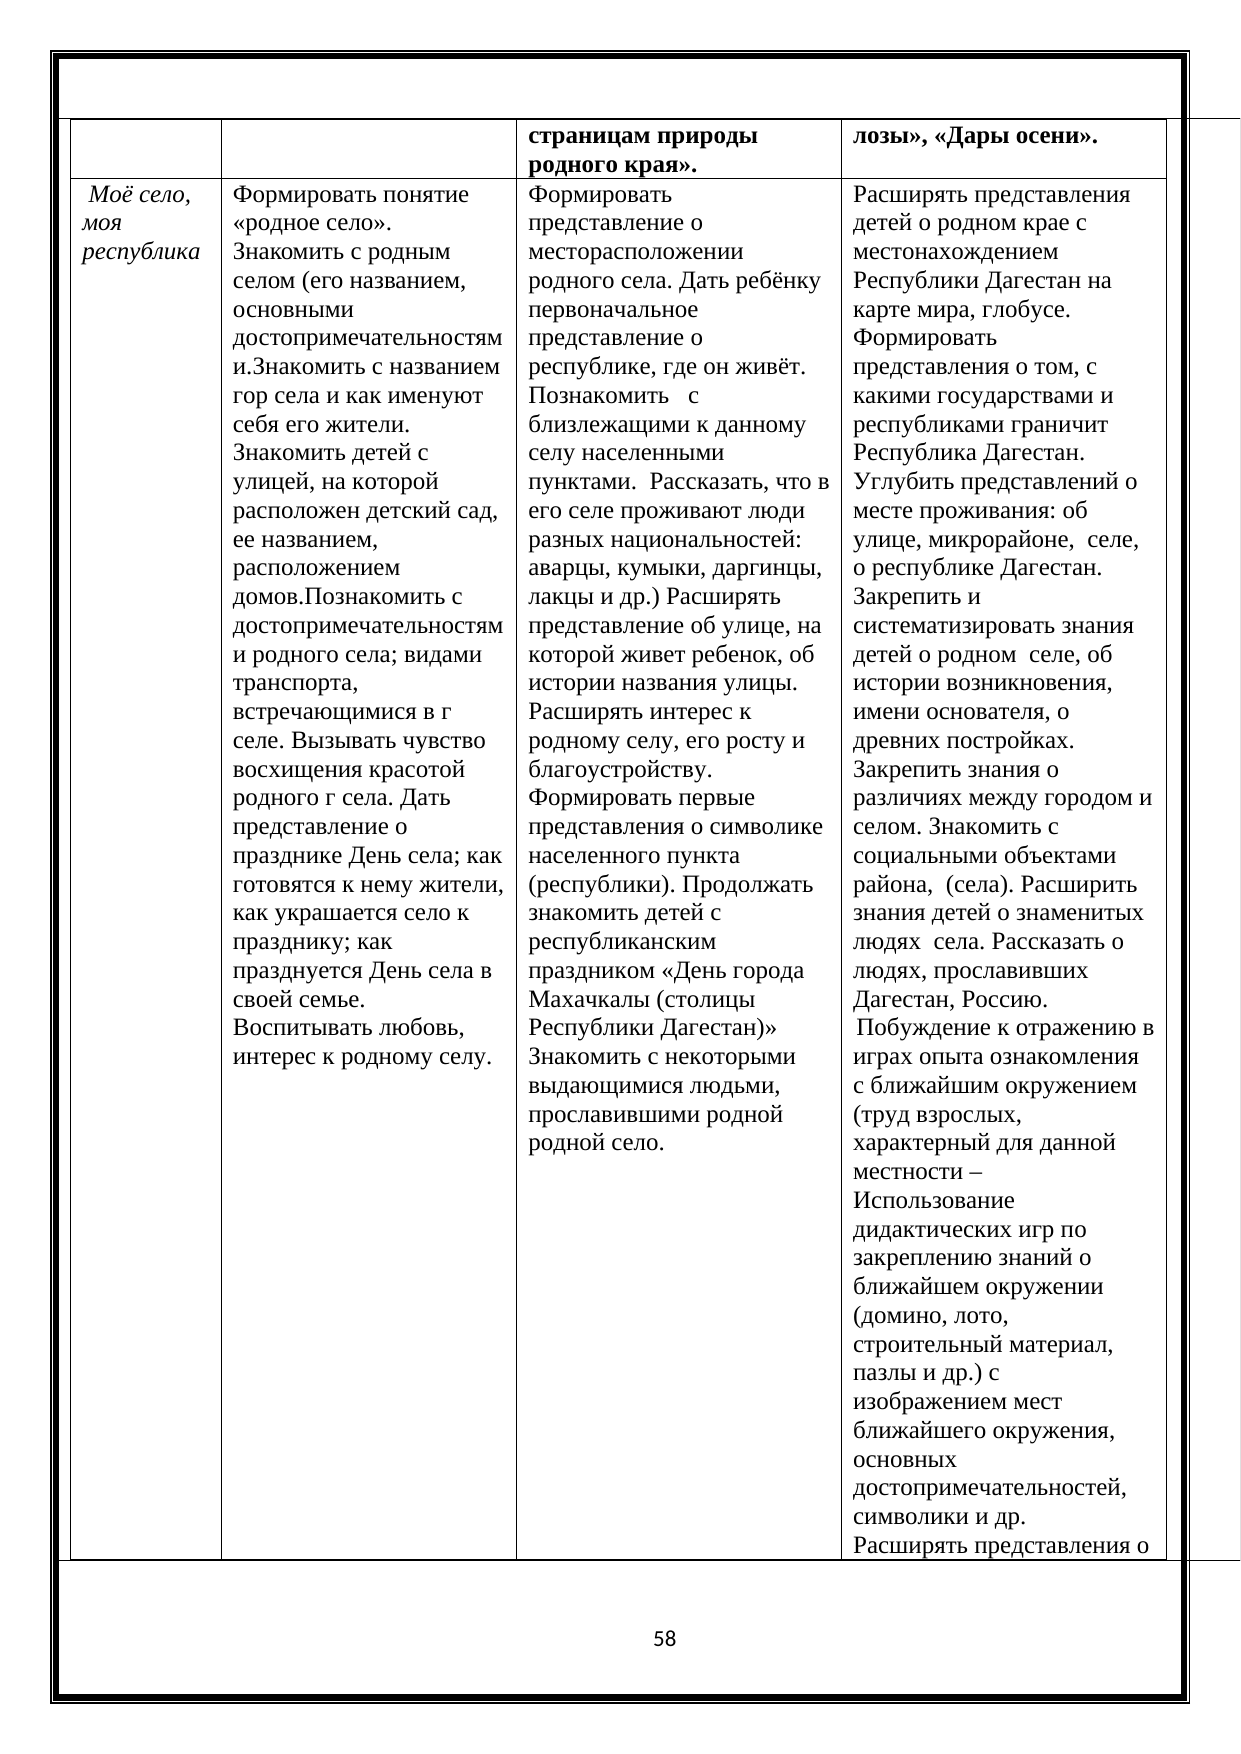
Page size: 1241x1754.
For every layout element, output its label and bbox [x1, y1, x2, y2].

table_header [842, 179, 1166, 1559]
table_header [517, 120, 841, 178]
table_header [1190, 119, 1240, 1560]
table_header [222, 120, 516, 178]
table_header [222, 179, 516, 1559]
table_header [71, 179, 221, 1559]
table_header [1167, 119, 1181, 1560]
table_header [517, 179, 841, 1559]
table_header [59, 119, 70, 1560]
table_header [71, 120, 221, 178]
table_header [842, 120, 1166, 178]
